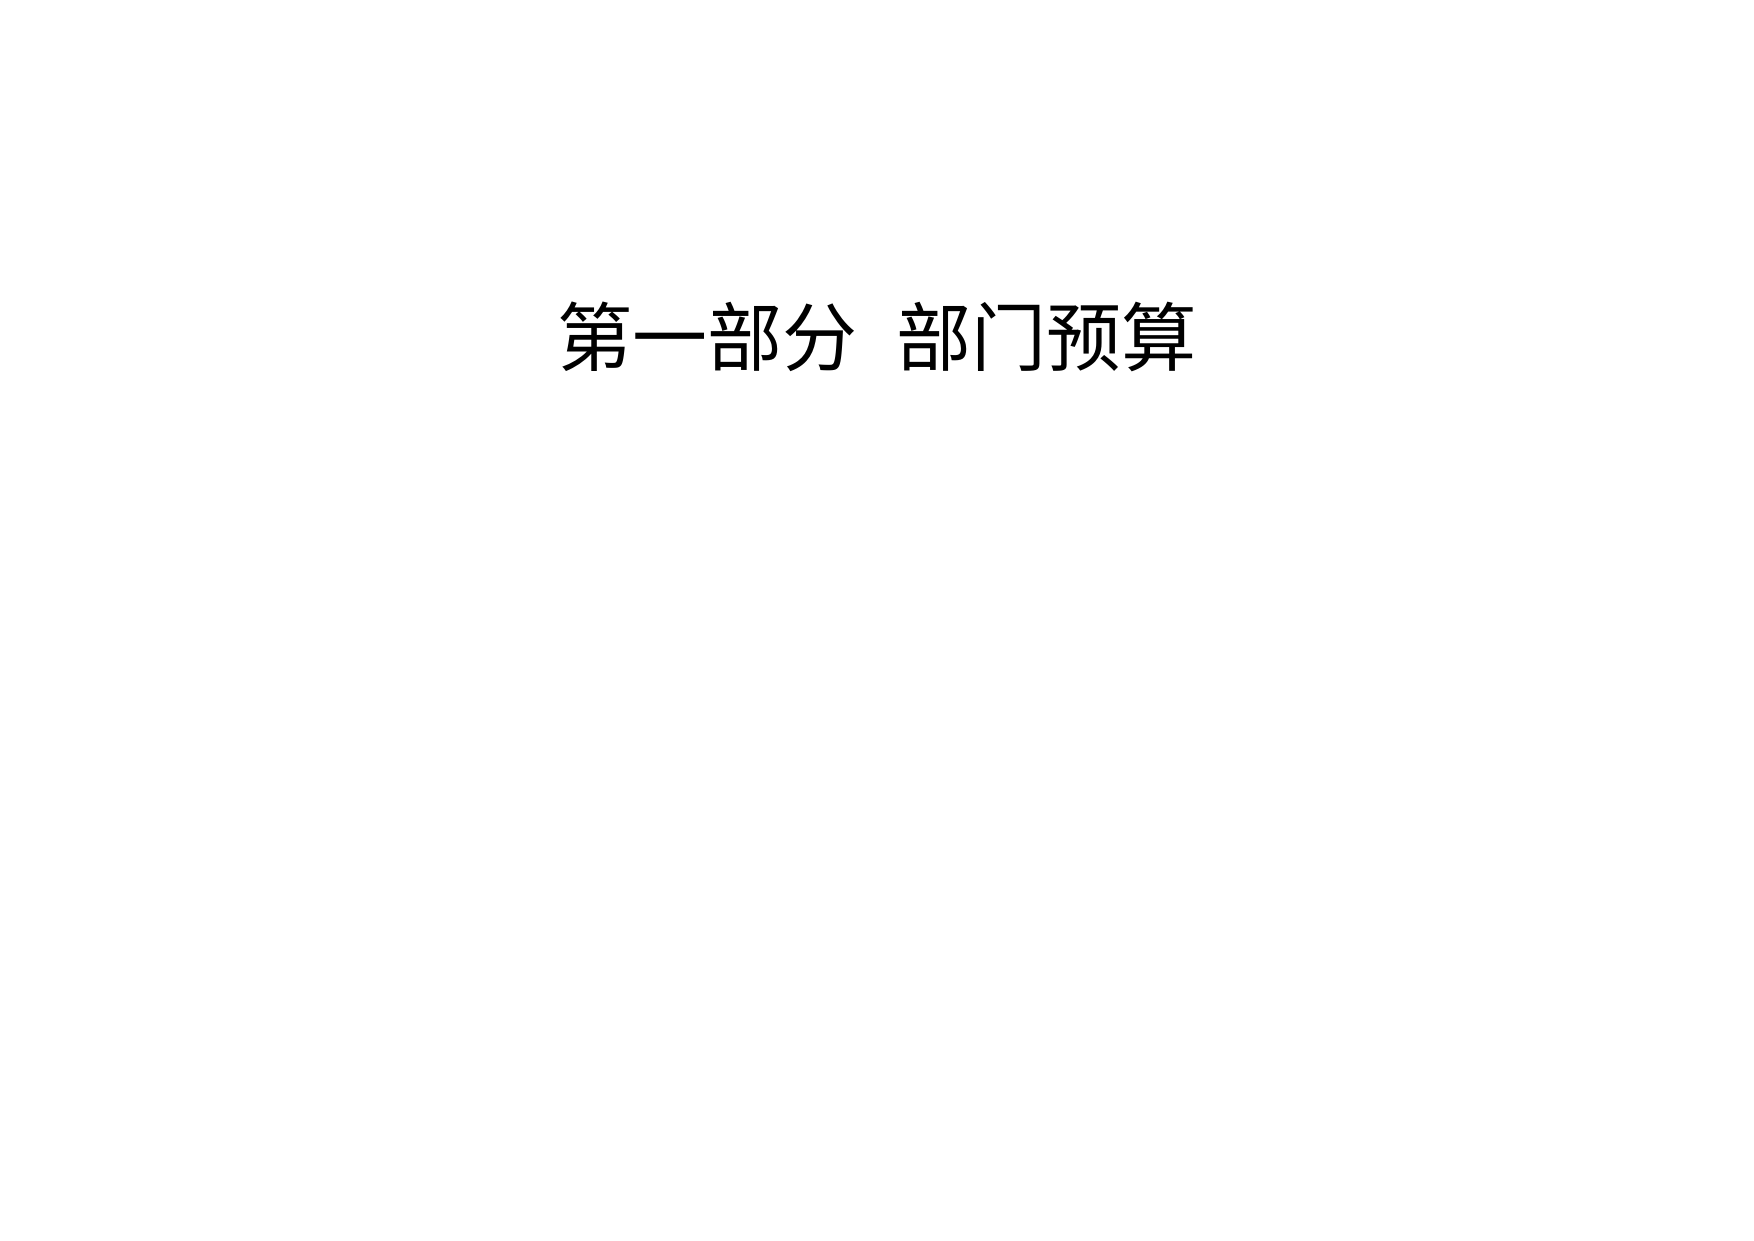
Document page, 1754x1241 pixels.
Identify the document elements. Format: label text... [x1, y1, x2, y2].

text 第一部分 部门预算 [106, 286, 1648, 388]
